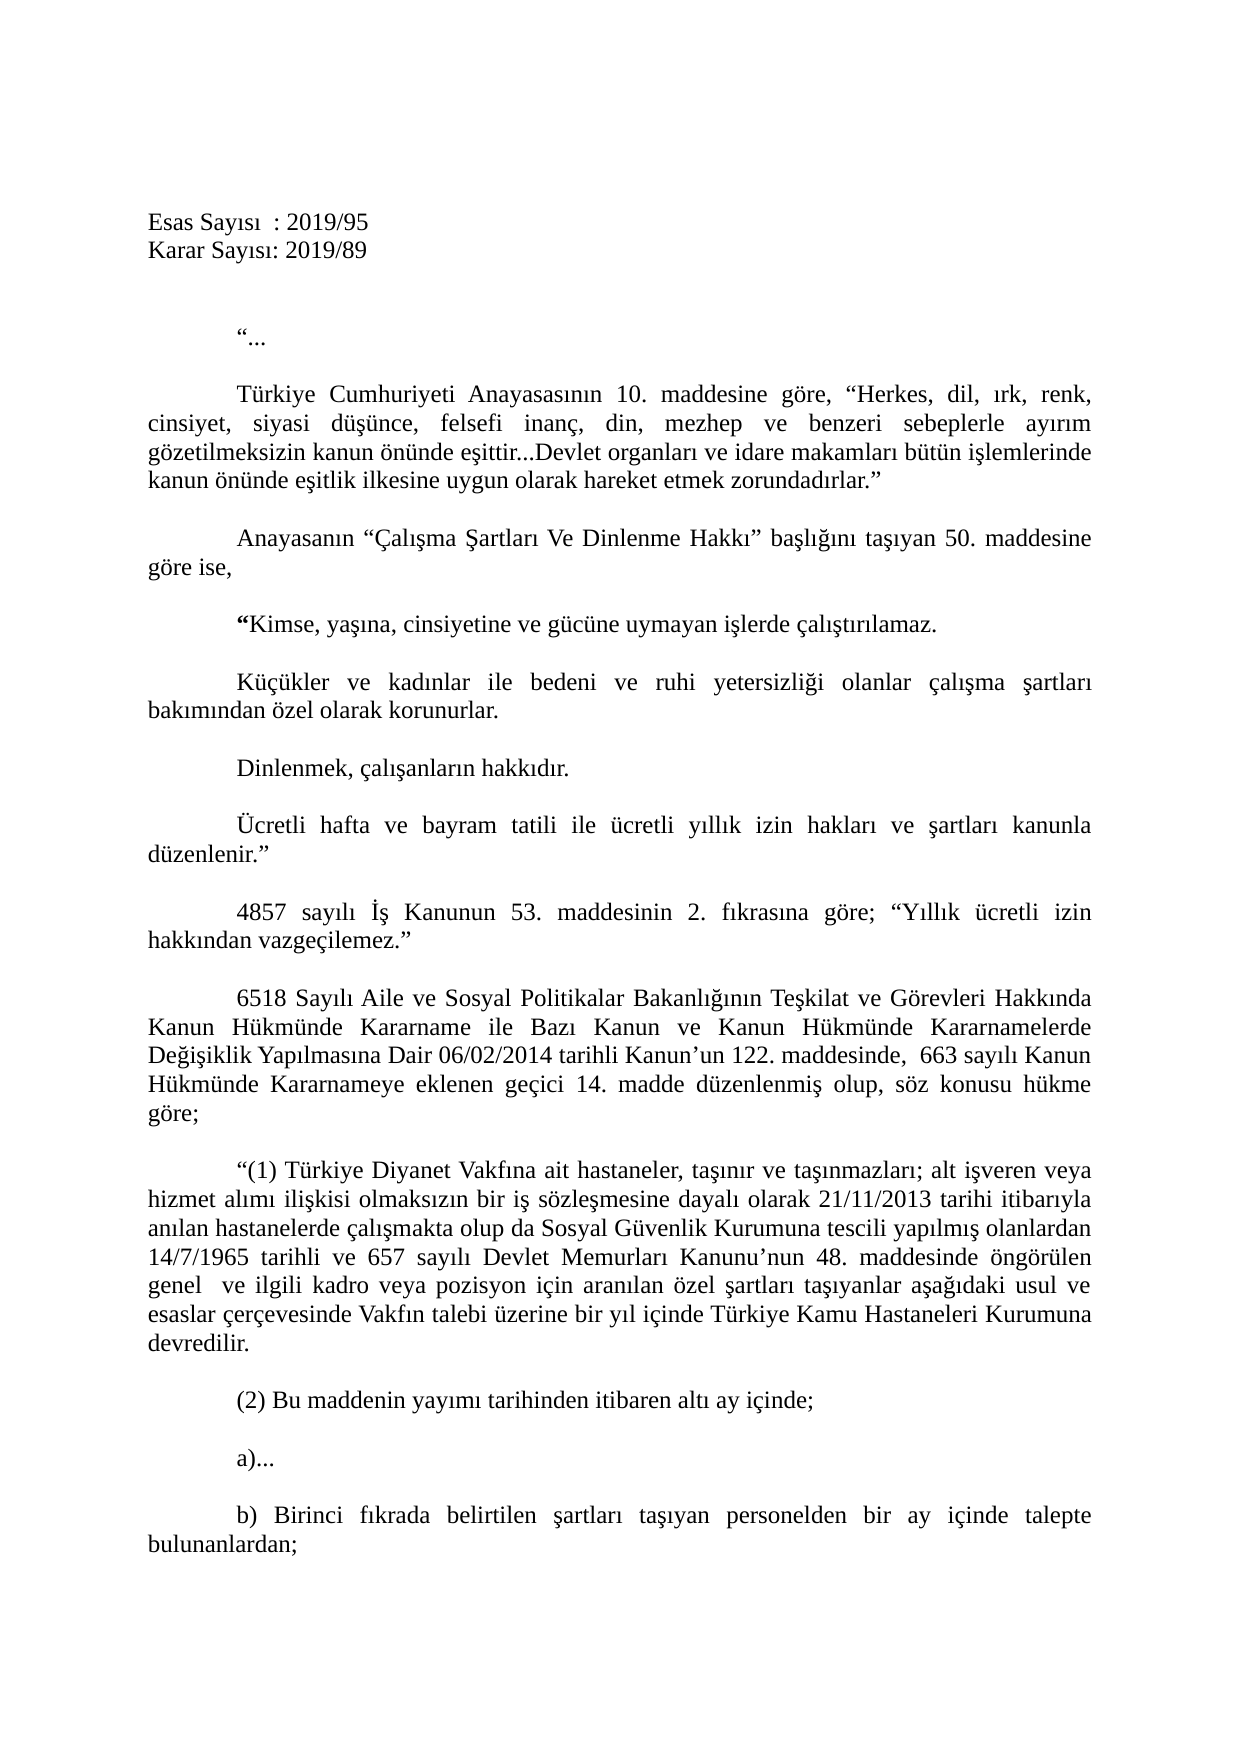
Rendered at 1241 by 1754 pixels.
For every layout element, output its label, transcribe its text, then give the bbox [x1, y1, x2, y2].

text (2) Bu maddenin yayımı tarihinden itibaren altı ay içinde; [148, 1386, 1092, 1414]
text “Kimse, yaşına, cinsiyetine ve gücüne uymayan işlerde çalıştırılamaz. [148, 609, 1092, 638]
text Anayasanın “Çalışma Şartları Ve Dinlenme Hakkı” başlığını taşıyan 50. maddesine göre ise, [148, 523, 1092, 581]
text “... [148, 322, 1092, 351]
text 4857 sayılı İş Kanunun 53. maddesinin 2. fıkrasına göre; “Yıllık ücretli izin hakkından vazgeçilemez.” [148, 897, 1092, 954]
text Esas Sayısı : 2019/95 [148, 207, 1092, 236]
text Karar Sayısı: 2019/89 [148, 236, 1092, 264]
text Türkiye Cumhuriyeti Anayasasının 10. maddesine göre, “Herkes, dil, ırk, renk, cinsiyet, siyasi düşünce, felsefi inanç, din, mezhep ve benzeri sebeplerle ayırım gözetilmeksizin kanun önünde eşittir...Devlet organları ve idare makamları bütün işlemlerinde kanun önünde eşitlik ilkesine uygun olarak hareket etmek zorundadırlar.” [148, 379, 1092, 494]
text Küçükler ve kadınlar ile bedeni ve ruhi yetersizliği olanlar çalışma şartları bakımından özel olarak korunurlar. [148, 667, 1092, 724]
text 6518 Sayılı Aile ve Sosyal Politikalar Bakanlığının Teşkilat ve Görevleri Hakkında Kanun Hükmünde Kararname ile Bazı Kanun ve Kanun Hükmünde Kararnamelerde Değişiklik Yapılmasına Dair 06/02/2014 tarihli Kanun’un 122. maddesinde, 663 sayılı Kanun Hükmünde Kararnameye eklenen geçici 14. madde düzenlenmiş olup, söz konusu hükme göre; [148, 983, 1092, 1127]
text Dinlenmek, çalışanların hakkıdır. [148, 753, 1092, 782]
text a)... [148, 1443, 1092, 1472]
text Ücretli hafta ve bayram tatili ile ücretli yıllık izin hakları ve şartları kanunla düzenlenir.” [148, 811, 1092, 868]
text b) Birinci fıkrada belirtilen şartları taşıyan personelden bir ay içinde talepte bulunanlardan; [148, 1501, 1092, 1558]
text “(1) Türkiye Diyanet Vakfına ait hastaneler, taşınır ve taşınmazları; alt işveren veya hizmet alımı ilişkisi olmaksızın bir iş sözleşmesine dayalı olarak 21/11/2013 tarihi itibarıyla anılan hastanelerde çalışmakta olup da Sosyal Güvenlik Kurumuna tescili yapılmış olanlardan 14/7/1965 tarihli ve 657 sayılı Devlet Memurları Kanunu’nun 48. maddesinde öngörülen genel ve ilgili kadro veya pozisyon için aranılan özel şartları taşıyanlar aşağıdaki usul ve esaslar çerçevesinde Vakfın talebi üzerine bir yıl içinde Türkiye Kamu Hastaneleri Kurumuna devredilir. [148, 1156, 1092, 1357]
